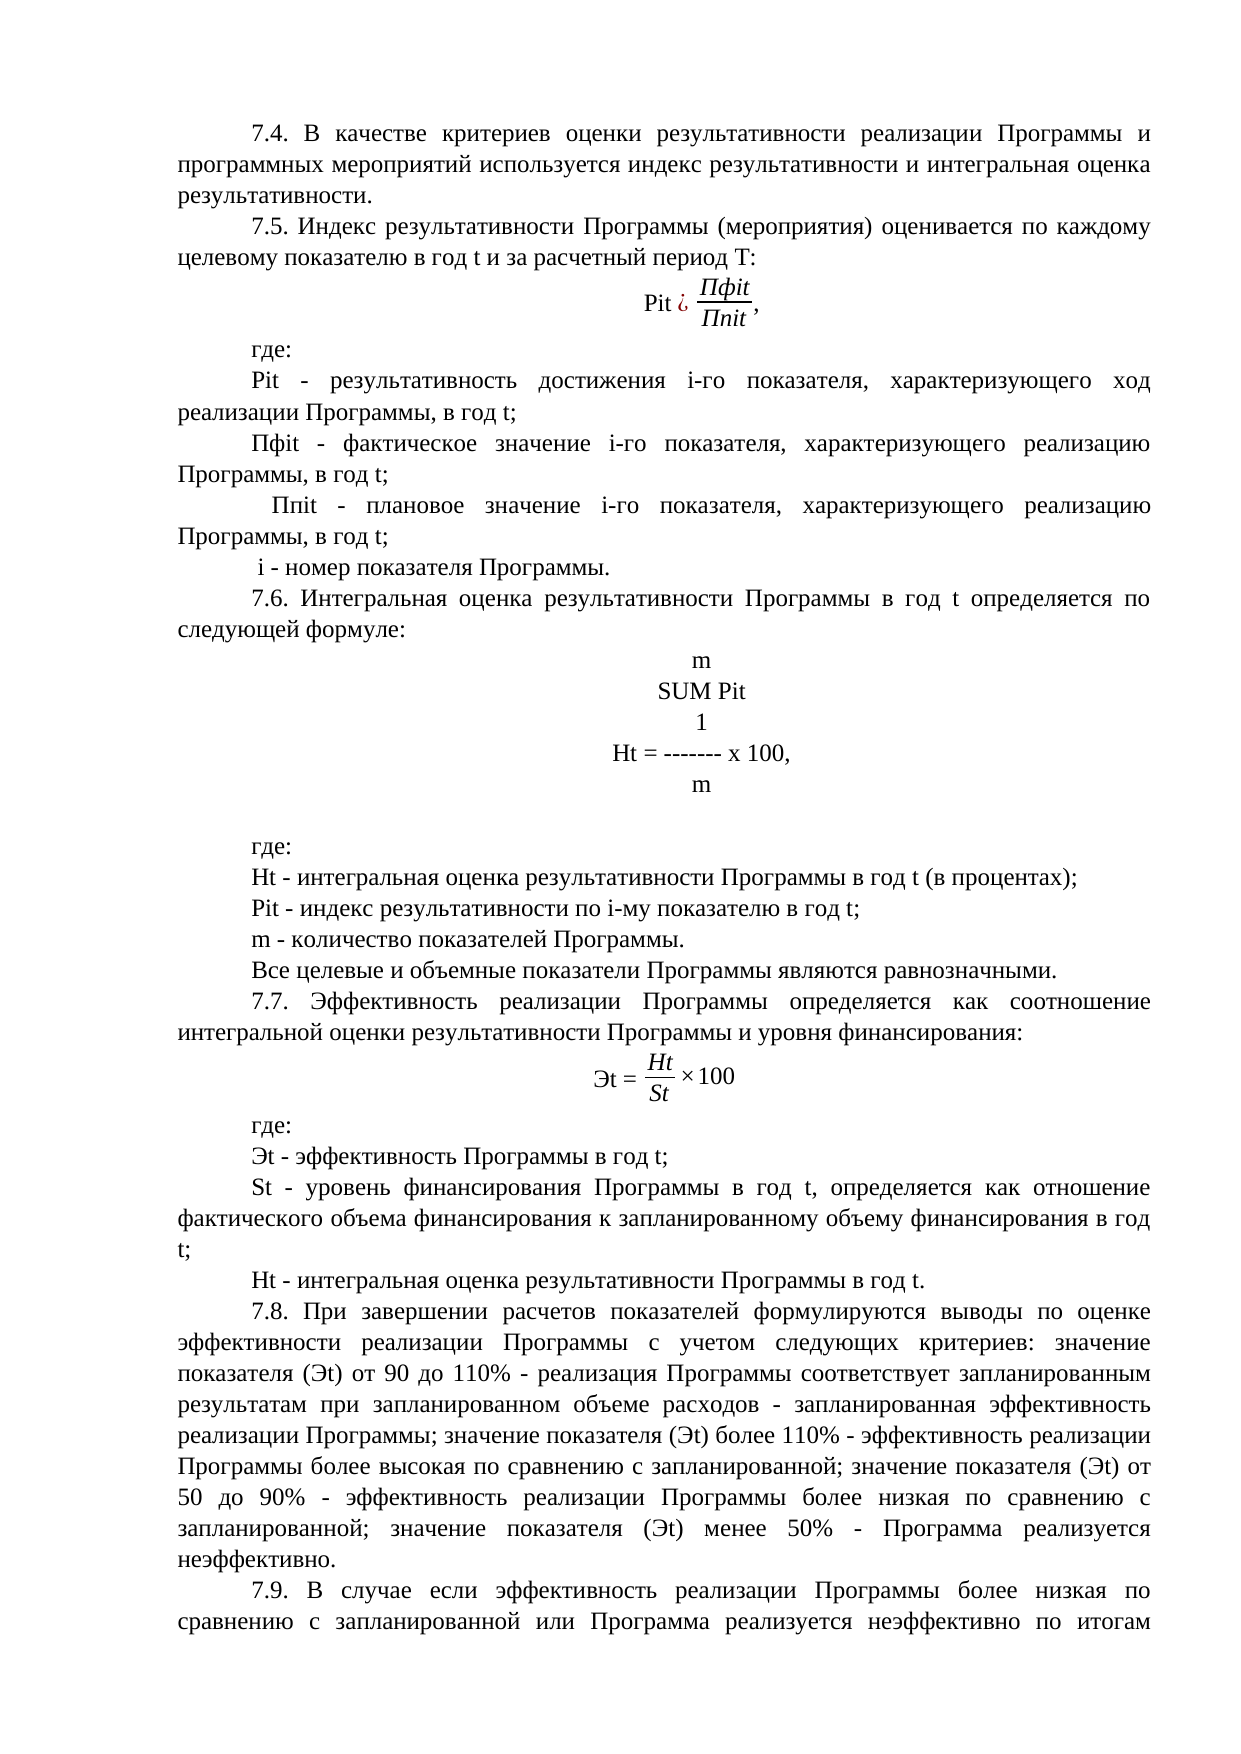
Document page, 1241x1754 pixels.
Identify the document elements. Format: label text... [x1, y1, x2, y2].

text Пфit - фактическое значение i-го показателя, характеризующего реализацию Программы, в год t; [177, 428, 1152, 487]
text m [177, 645, 1152, 674]
text Рit - индекс результативности по i-му показателю в год t; [177, 893, 1152, 922]
text 7.5. Индекс результативности Программы (мероприятия) оценивается по каждому целевому показателю в год t и за расчетный период T: [177, 211, 1152, 271]
text St - уровень финансирования Программы в год t, определяется как отношение фактического объема финансирования к запланированному объему финансирования в год t; [177, 1172, 1152, 1263]
text Ht = ------- x 100, [177, 738, 1152, 767]
text 7.7. Эффективность реализации Программы определяется как соотношение интегральной оценки результативности Программы и уровня финансирования: [177, 986, 1152, 1046]
text 7.4. В качестве критериев оценки результативности реализации Программы и программных мероприятий используется индекс результативности и интегральная оценка результативности. [177, 118, 1152, 209]
text i - номер показателя Программы. [177, 552, 1152, 581]
text Рit - результативность достижения i-го показателя, характеризующего ход реализации Программы, в год t; [177, 366, 1152, 425]
text где: [177, 334, 1152, 363]
text m - количество показателей Программы. [177, 924, 1152, 953]
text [177, 1575, 1152, 1635]
text Все целевые и объемные показатели Программы являются равнозначными. [177, 955, 1152, 984]
text SUM Рit [177, 676, 1152, 705]
text Рit , [177, 273, 1152, 332]
text 7.8. При завершении расчетов показателей формулируются выводы по оценке эффективности реализации Программы с учетом следующих критериев: значение показателя (Эt) от 90 до 110% - реализация Программы соответствует запланированным результатам при запланированном объеме расходов - запланированная эффективность реализации Программы; значение показателя (Эt) более 110% - эффективность реализации Программы более высокая по сравнению с запланированной; значение показателя (Эt) от 50 до 90% - эффективность реализации Программы более низкая по сравнению с запланированной; значение показателя (Эt) менее 50% - Программа реализуется неэффективно. [177, 1296, 1152, 1573]
text Эt - эффективность Программы в год t; [177, 1141, 1152, 1169]
text где: [177, 831, 1152, 860]
text Ппit - плановое значение i-го показателя, характеризующего реализацию Программы, в год t; [177, 490, 1152, 549]
text где: [177, 1110, 1152, 1138]
text Эt = [177, 1048, 1152, 1107]
text m [177, 769, 1152, 798]
text Ht - интегральная оценка результативности Программы в год t. [177, 1265, 1152, 1294]
text 1 [177, 707, 1152, 736]
text 7.6. Интегральная оценка результативности Программы в год t определяется по следующей формуле: [177, 583, 1152, 643]
text Ht - интегральная оценка результативности Программы в год t (в процентах); [177, 862, 1152, 891]
